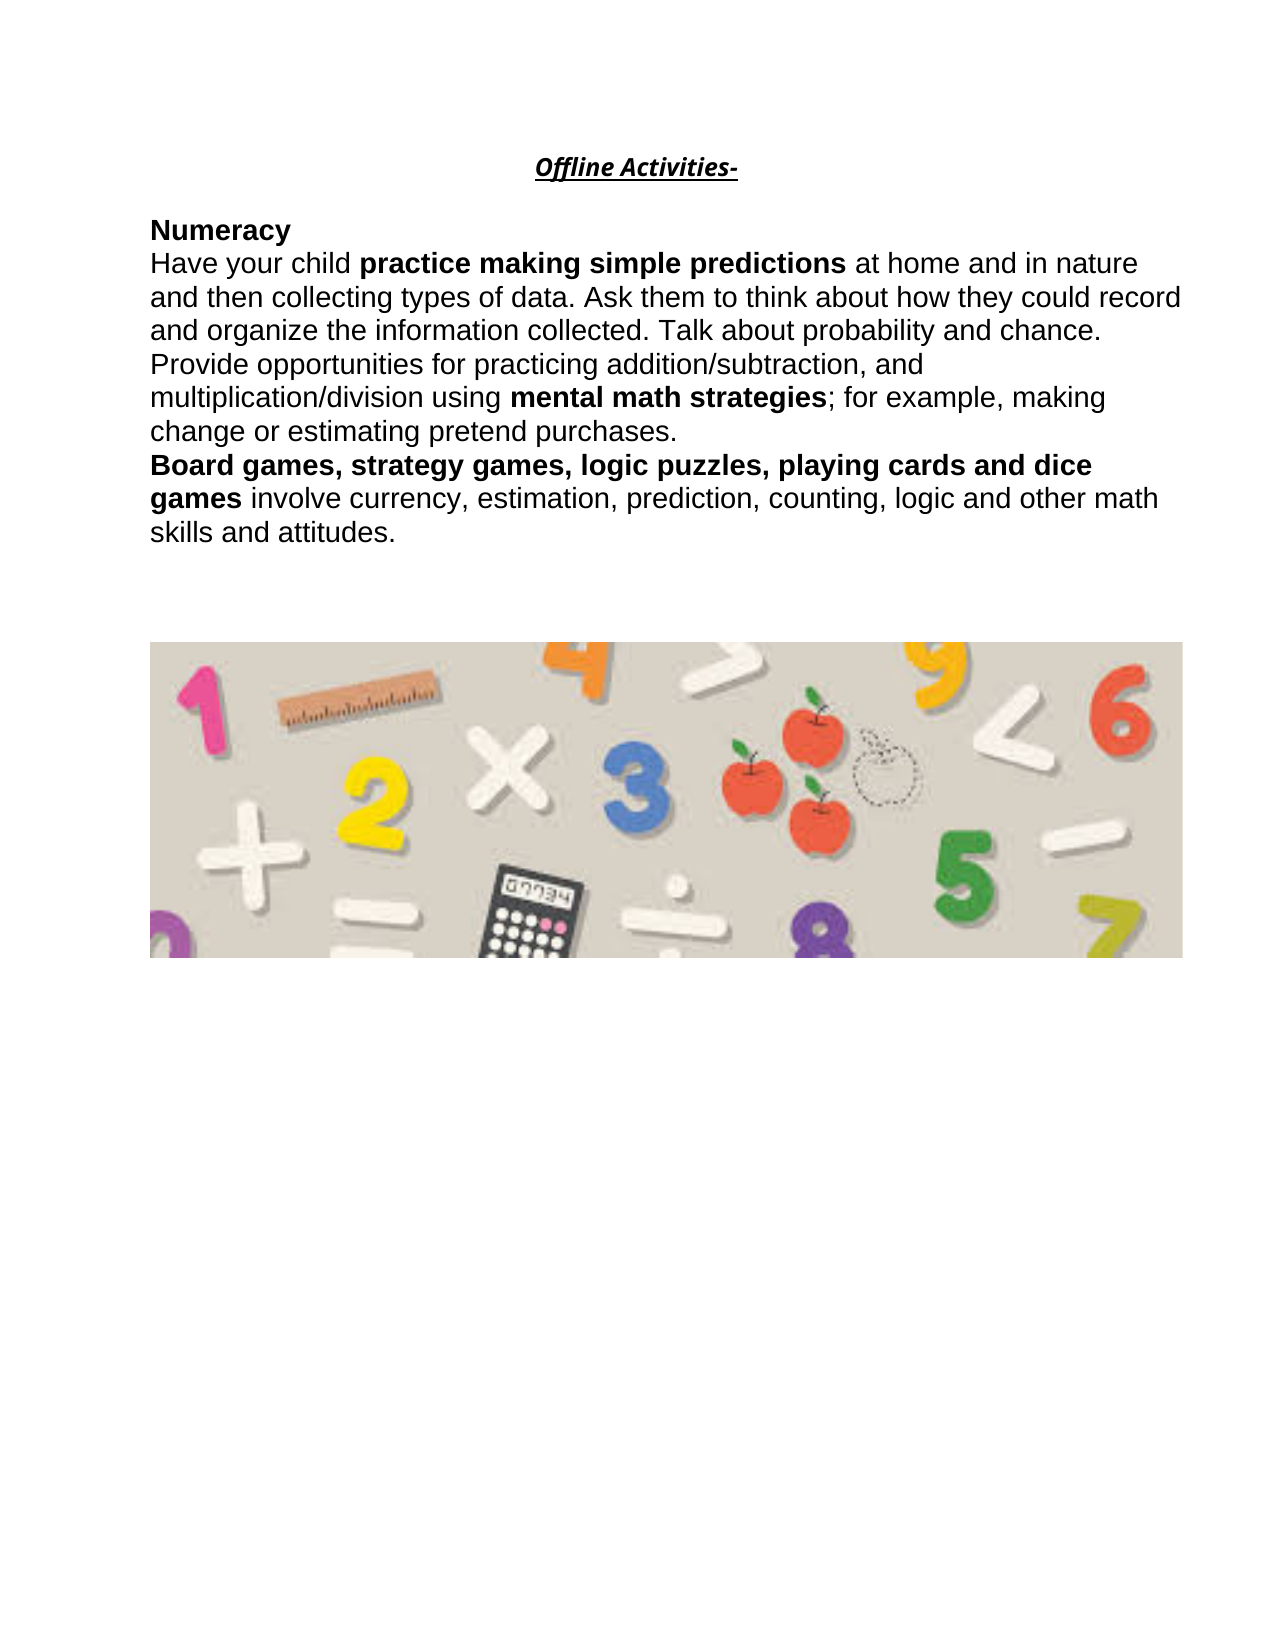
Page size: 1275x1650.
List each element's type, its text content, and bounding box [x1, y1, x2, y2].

text Offline Activities- [150, 150, 1125, 184]
picture [150, 642, 1183, 958]
table_header Numeracy Have your child practice making simple predictions at home and in nature and then collecting types of data. Ask them to think about how they could record and organize the information collected. Talk about probability and chance. Provide opportunities for practicing addition/subtraction, and multiplication/division using mental math strategies; for example, making change or estimating pretend purchases. Board games, strategy games, logic puzzles, playing cards and dice games involve currency, estimation, prediction, counting, logic and other math skills and attitudes. [139, 213, 1200, 548]
